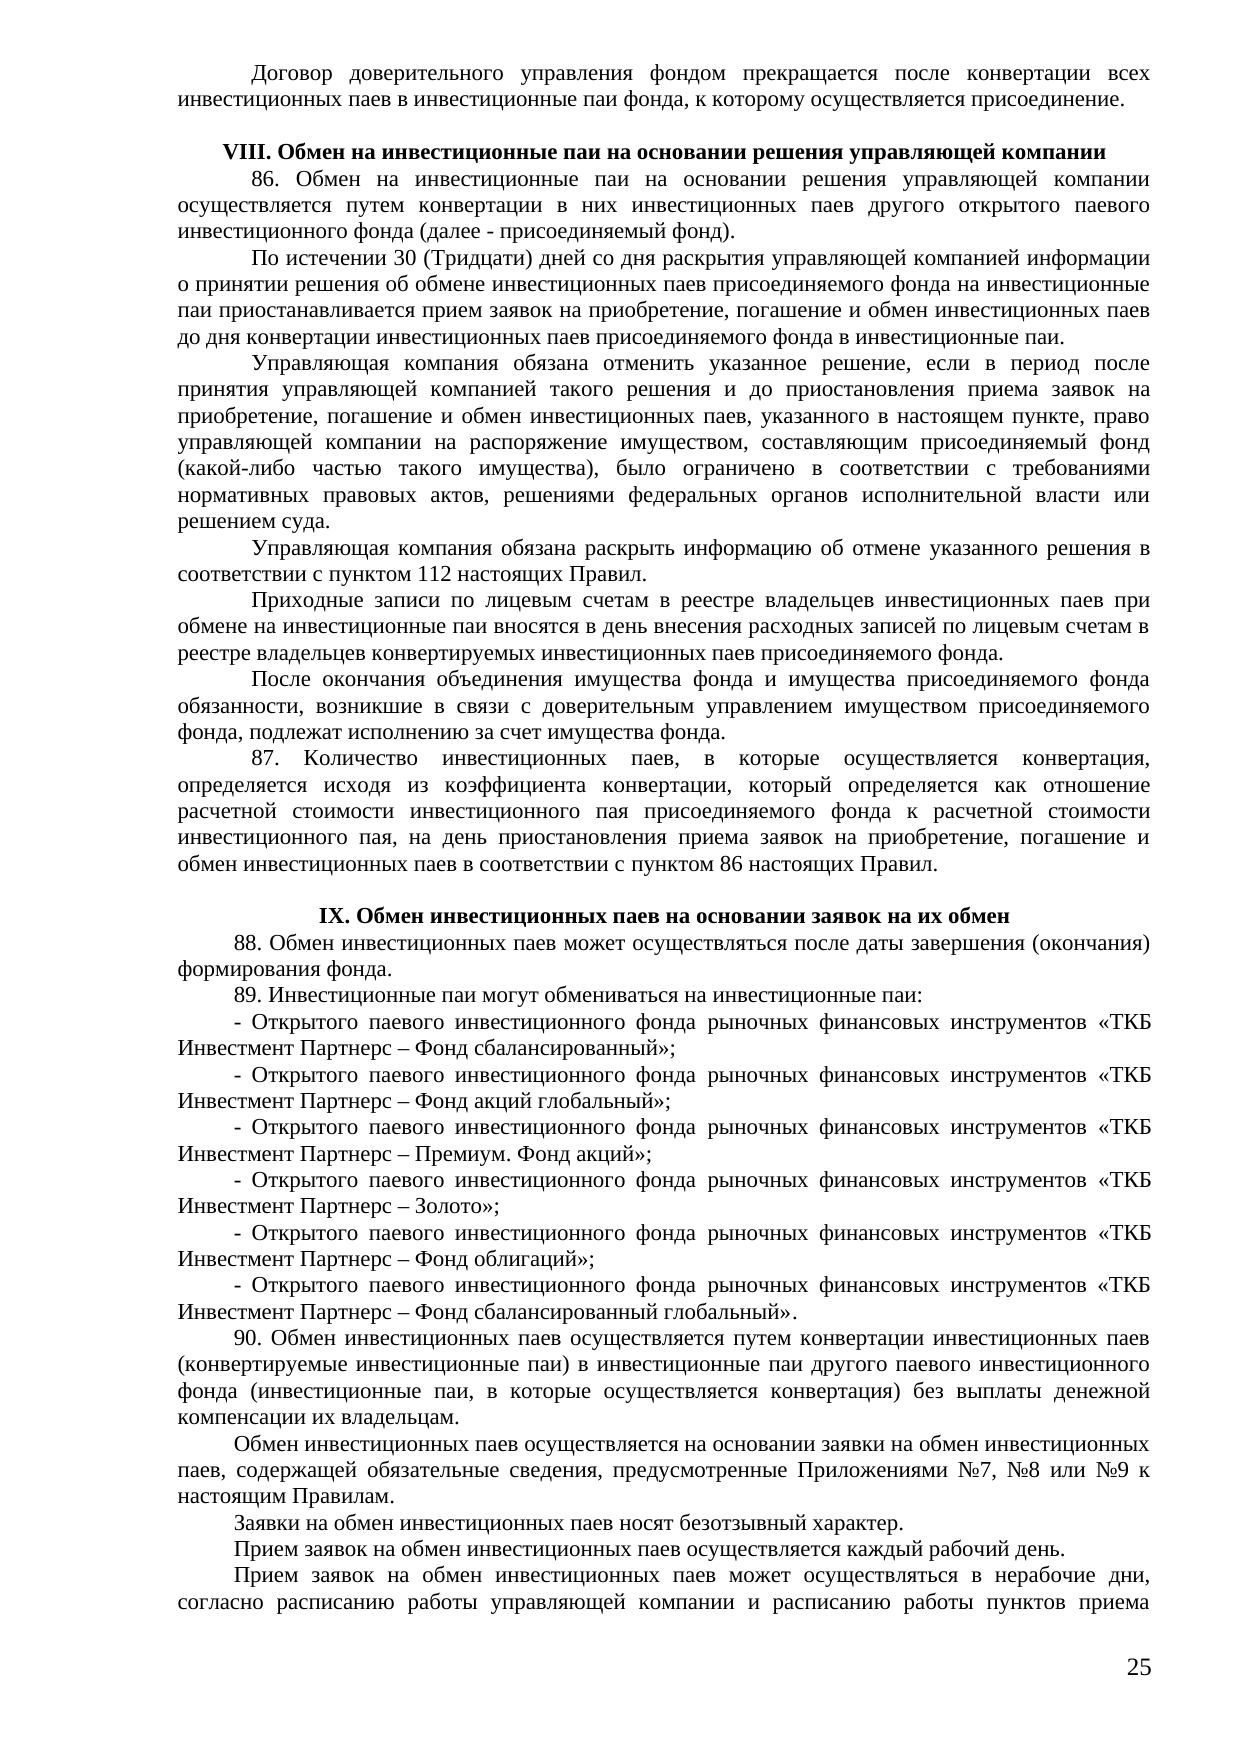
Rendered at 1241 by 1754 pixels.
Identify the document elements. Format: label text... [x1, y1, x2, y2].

text - Открытого паевого инвестиционного фонда рыночных финансовых инструментов «ТКБ Инвестмент Партнерс – Премиум. Фонд акций»; [177, 1113, 1152, 1166]
text 89. Инвестиционные паи могут обмениваться на инвестиционные паи: [177, 982, 1152, 1008]
text По истечении 30 (Тридцати) дней со дня раскрытия управляющей компанией информации о принятии решения об обмене инвестиционных паев присоединяемого фонда на инвестиционные паи приостанавливается прием заявок на приобретение, погашение и обмен инвестиционных паев до дня конвертации инвестиционных паев присоединяемого фонда в инвестиционные паи. [177, 244, 1152, 349]
text - Открытого паевого инвестиционного фонда рыночных финансовых инструментов «ТКБ Инвестмент Партнерс – Фонд сбалансированный»; [177, 1008, 1152, 1061]
text Заявки на обмен инвестиционных паев носят безотзывный характер. [177, 1509, 1152, 1535]
text Управляющая компания обязана раскрыть информацию об отмене указанного решения в соответствии с пунктом 112 настоящих Правил. [177, 533, 1152, 586]
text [177, 1561, 1152, 1614]
text 87. Количество инвестиционных паев, в которые осуществляется конвертация, определяется исходя из коэффициента конвертации, который определяется как отношение расчетной стоимости инвестиционного пая присоединяемого фонда к расчетной стоимости инвестиционного пая, на день приостановления приема заявок на приобретение, погашение и обмен инвестиционных паев в соответствии с пунктом 86 настоящих Правил. [177, 744, 1152, 876]
text VIII. Обмен на инвестиционные паи на основании решения управляющей компании [177, 138, 1152, 164]
text - Открытого паевого инвестиционного фонда рыночных финансовых инструментов «ТКБ Инвестмент Партнерс – Фонд сбалансированный глобальный». [177, 1271, 1152, 1324]
text IX. Обмен инвестиционных паев на основании заявок на их обмен [177, 902, 1152, 929]
text Управляющая компания обязана отменить указанное решение, если в период после принятия управляющей компанией такого решения и до приостановления приема заявок на приобретение, погашение и обмен инвестиционных паев, указанного в настоящем пункте, право управляющей компании на распоряжение имуществом, составляющим присоединяемый фонд (какой-либо частью такого имущества), было ограничено в соответствии с требованиями нормативных правовых актов, решениями федеральных органов исполнительной власти или решением суда. [177, 349, 1152, 533]
text 88. Обмен инвестиционных паев может осуществляться после даты завершения (окончания) формирования фонда. [177, 929, 1152, 982]
text Прием заявок на обмен инвестиционных паев осуществляется каждый рабочий день. [177, 1535, 1152, 1561]
text - Открытого паевого инвестиционного фонда рыночных финансовых инструментов «ТКБ Инвестмент Партнерс – Фонд облигаций»; [177, 1219, 1152, 1271]
text Договор доверительного управления фондом прекращается после конвертации всех инвестиционных паев в инвестиционные паи фонда, к которому осуществляется присоединение. [177, 59, 1152, 112]
text 90. Обмен инвестиционных паев осуществляется путем конвертации инвестиционных паев (конвертируемые инвестиционные паи) в инвестиционные паи другого паевого инвестиционного фонда (инвестиционные паи, в которые осуществляется конвертация) без выплаты денежной компенсации их владельцам. [177, 1324, 1152, 1429]
text Приходные записи по лицевым счетам в реестре владельцев инвестиционных паев при обмене на инвестиционные паи вносятся в день внесения расходных записей по лицевым счетам в реестре владельцев конвертируемых инвестиционных паев присоединяемого фонда. [177, 586, 1152, 665]
text - Открытого паевого инвестиционного фонда рыночных финансовых инструментов «ТКБ Инвестмент Партнерс – Золото»; [177, 1166, 1152, 1219]
text - Открытого паевого инвестиционного фонда рыночных финансовых инструментов «ТКБ Инвестмент Партнерс – Фонд акций глобальный»; [177, 1061, 1152, 1113]
text После окончания объединения имущества фонда и имущества присоединяемого фонда обязанности, возникшие в связи с доверительным управлением имуществом присоединяемого фонда, подлежат исполнению за счет имущества фонда. [177, 665, 1152, 744]
text Обмен инвестиционных паев осуществляется на основании заявки на обмен инвестиционных паев, содержащей обязательные сведения, предусмотренные Приложениями №7, №8 или №9 к настоящим Правилам. [177, 1429, 1152, 1509]
text 86. Обмен на инвестиционные паи на основании решения управляющей компании осуществляется путем конвертации в них инвестиционных паев другого открытого паевого инвестиционного фонда (далее - присоединяемый фонд). [177, 164, 1152, 244]
